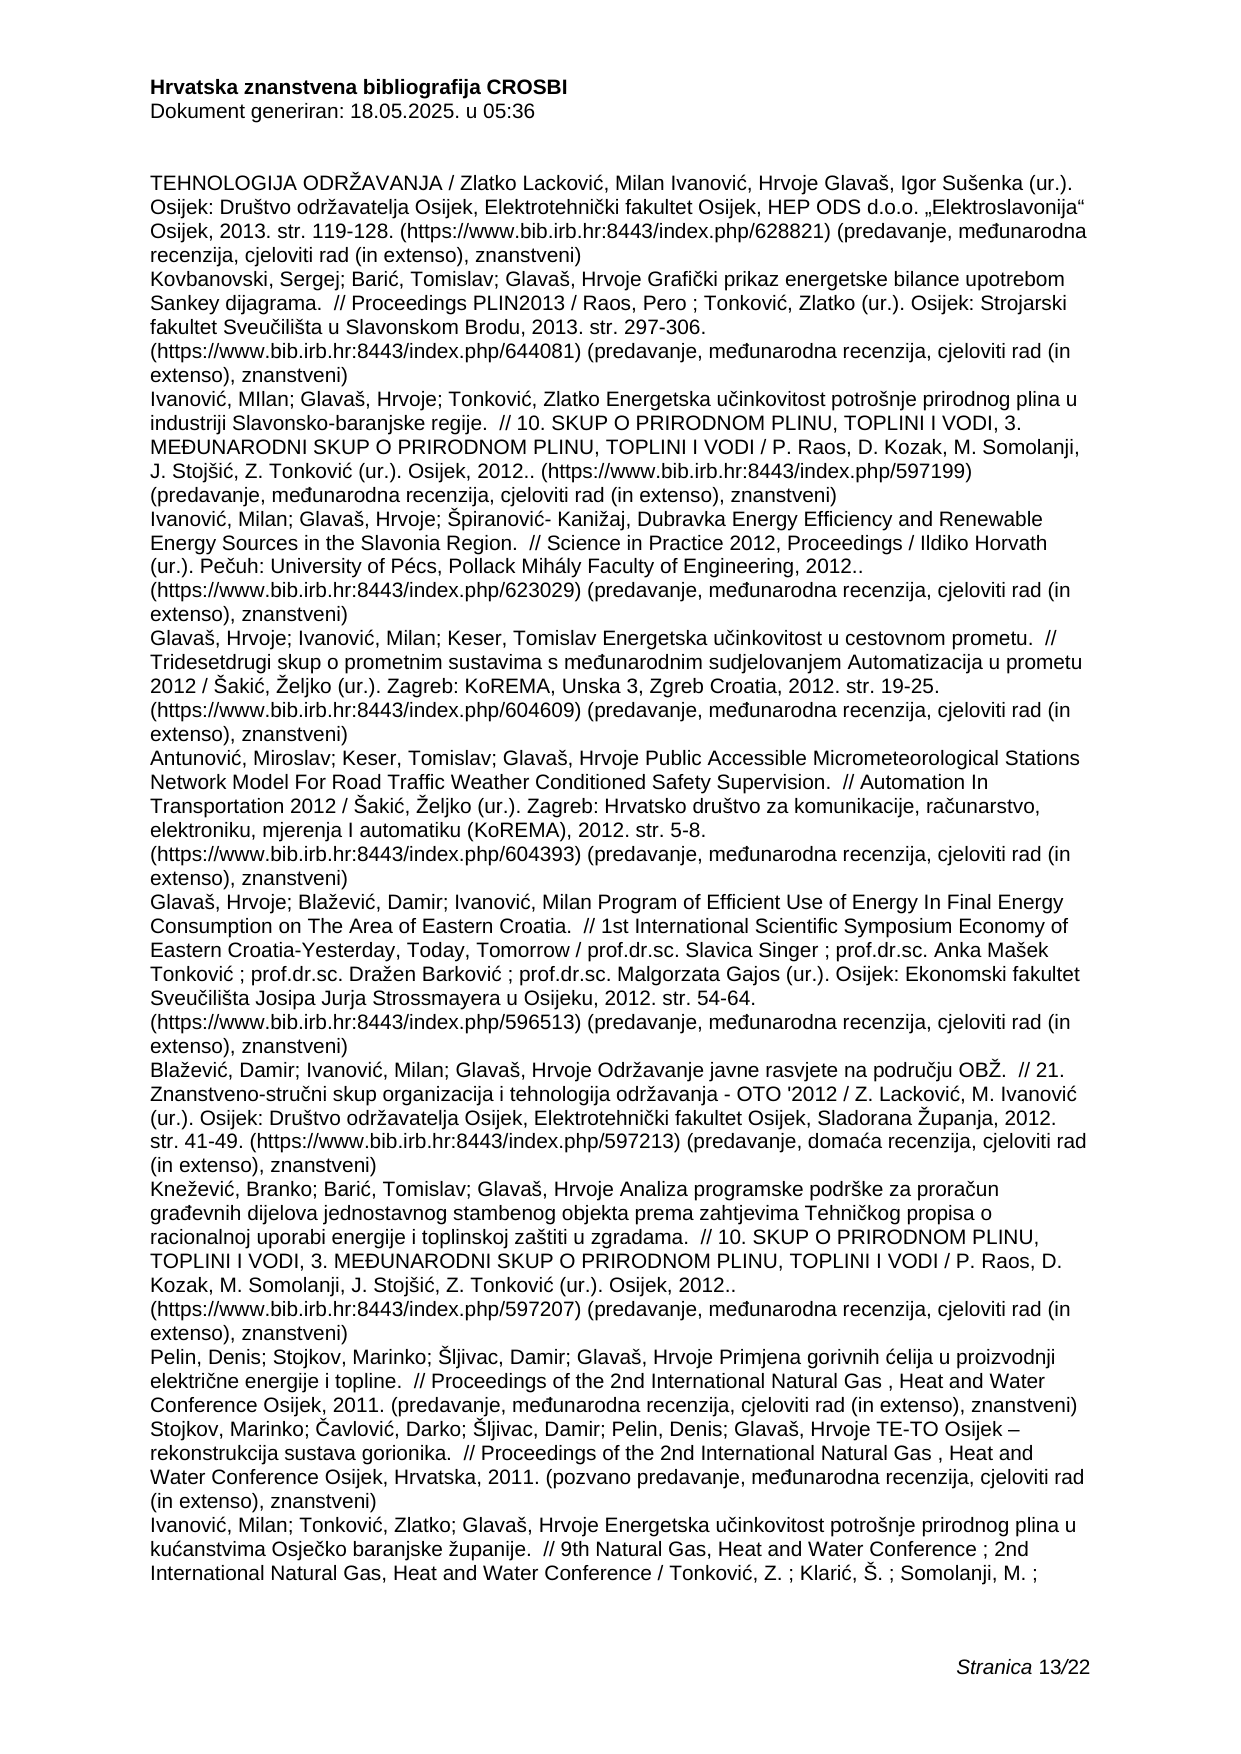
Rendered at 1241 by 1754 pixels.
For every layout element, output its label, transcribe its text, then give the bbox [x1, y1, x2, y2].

text Glavaš, Hrvoje; Blažević, Damir; Ivanović, Milan [150, 890, 1090, 1057]
text Blažević, Damir; Ivanović, Milan; Glavaš, Hrvoje [150, 1057, 1090, 1177]
text Antunović, Miroslav; Keser, Tomislav; Glavaš, Hrvoje [150, 746, 1090, 890]
text Knežević, Branko; Barić, Tomislav; Glavaš, Hrvoje [150, 1177, 1090, 1345]
text Ivanović, MIlan; Glavaš, Hrvoje; Tonković, Zlatko [150, 387, 1090, 506]
text Kovbanovski, Sergej; Barić, Tomislav; Glavaš, Hrvoje [150, 267, 1090, 387]
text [150, 1513, 1090, 1584]
text Ivanović, Milan; Glavaš, Hrvoje; Špiranović- Kanižaj, Dubravka [150, 506, 1090, 626]
text Glavaš, Hrvoje; Ivanović, Milan; Keser, Tomislav [150, 626, 1090, 746]
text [150, 171, 1090, 267]
text Pelin, Denis; Stojkov, Marinko; Šljivac, Damir; Glavaš, Hrvoje [150, 1345, 1090, 1417]
text Stojkov, Marinko; Čavlović, Darko; Šljivac, Damir; Pelin, Denis; Glavaš, Hrvoje [150, 1417, 1090, 1513]
